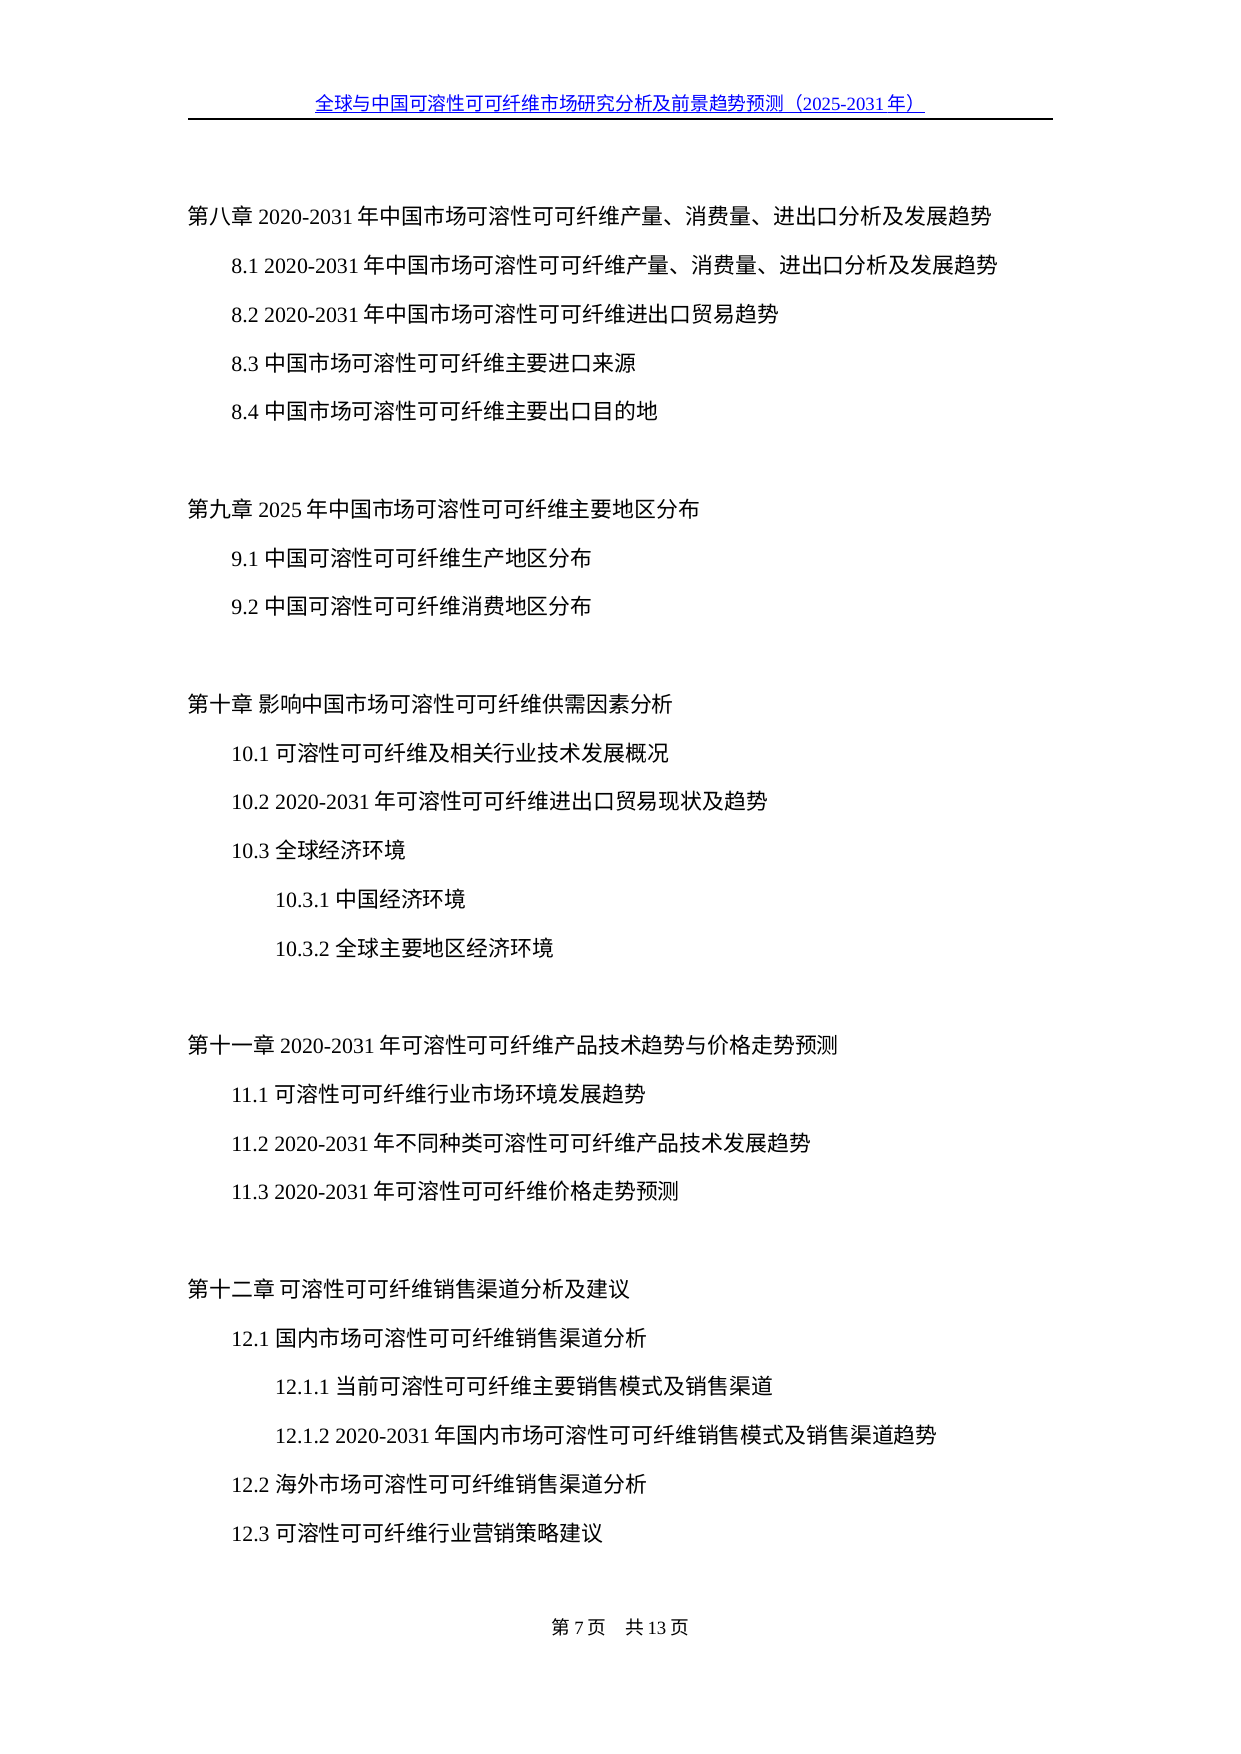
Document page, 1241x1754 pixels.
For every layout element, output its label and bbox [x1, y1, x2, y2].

text [187, 150, 1053, 1548]
